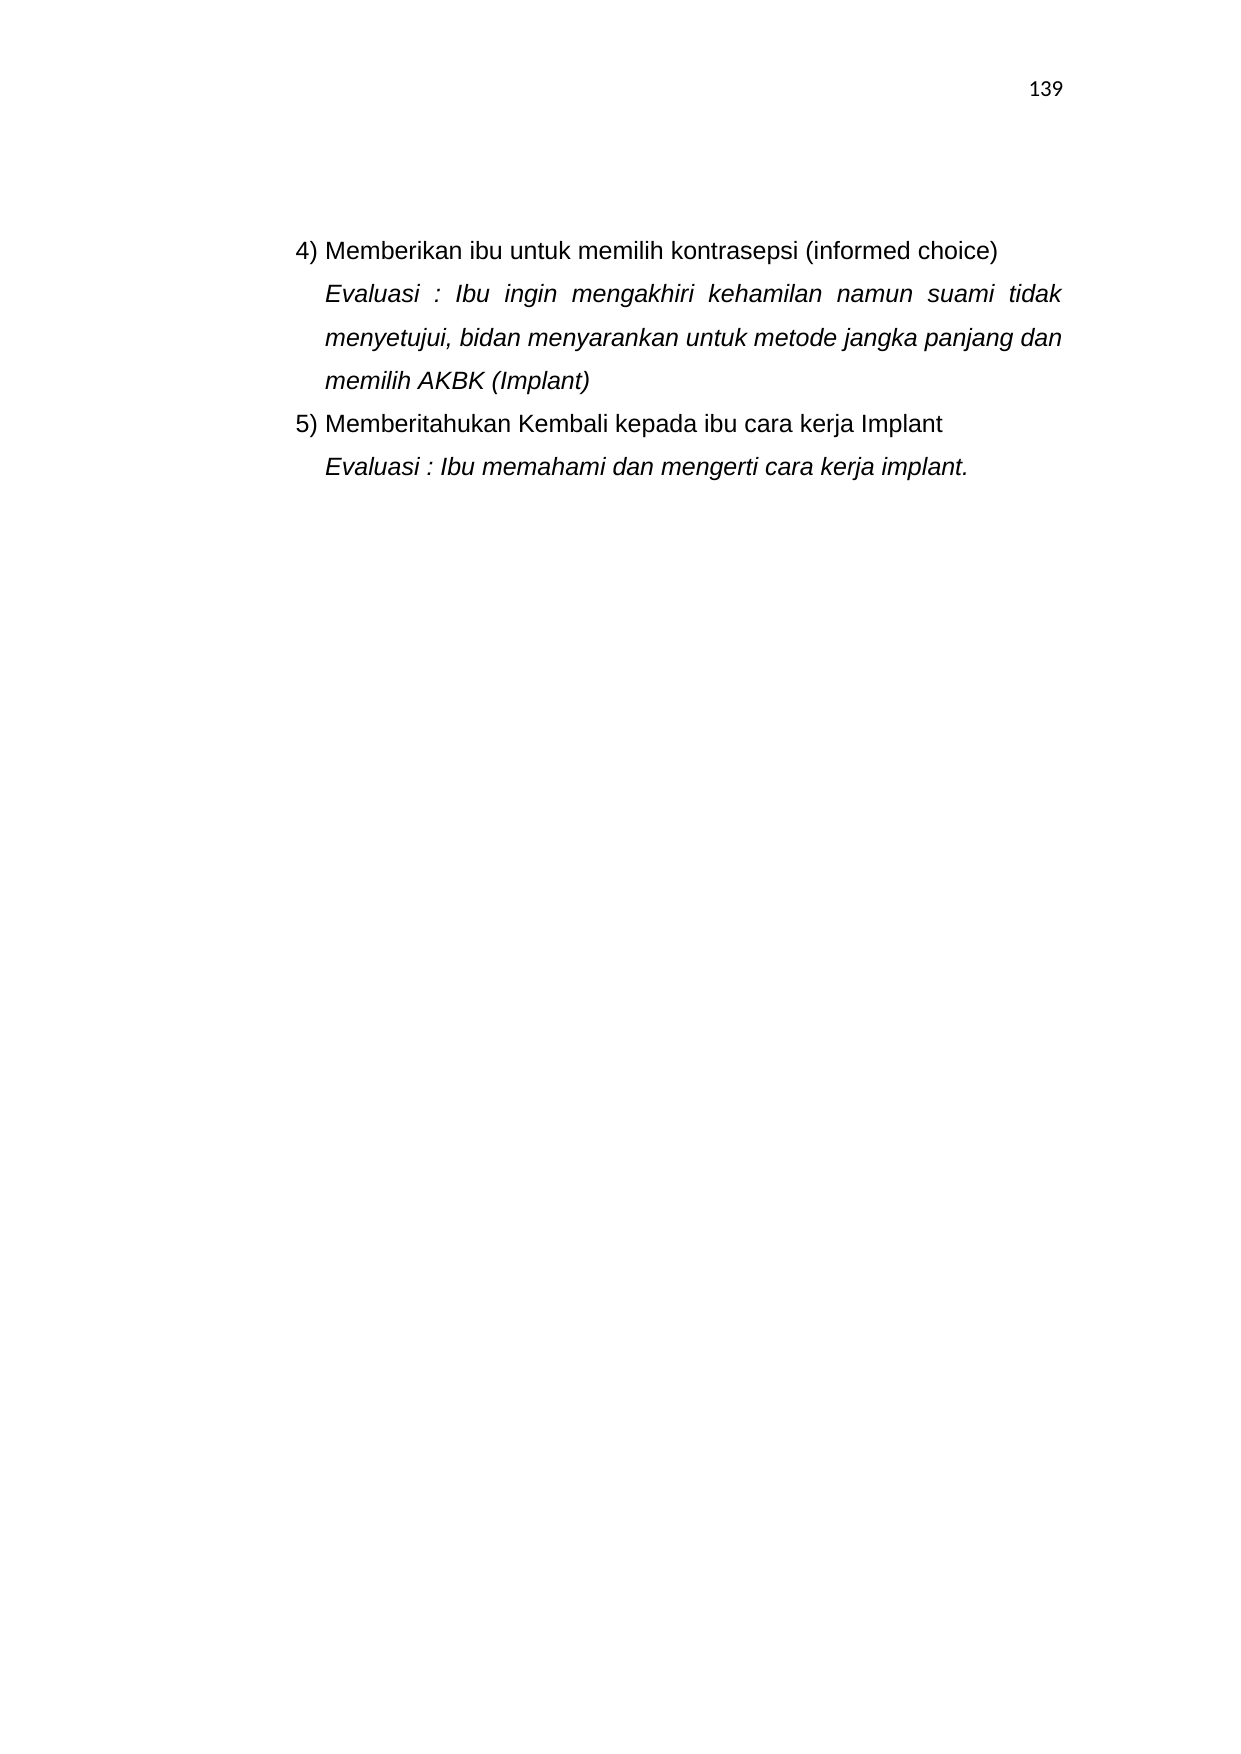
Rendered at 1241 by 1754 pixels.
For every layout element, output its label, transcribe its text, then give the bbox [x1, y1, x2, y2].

text Evaluasi : Ibu ingin mengakhiri kehamilan namun suami tidak menyetujui, bidan menyarankan untuk metode jangka panjang dan memilih AKBK (Implant) [325, 279, 1063, 394]
list Memberikan ibu untuk memilih kontrasepsi (informed choice) [295, 236, 1063, 265]
text Evaluasi : Ibu memahami dan mengerti cara kerja implant. [325, 452, 1063, 481]
list Memberitahukan Kembali kepada ibu cara kerja Implant [295, 409, 1063, 437]
